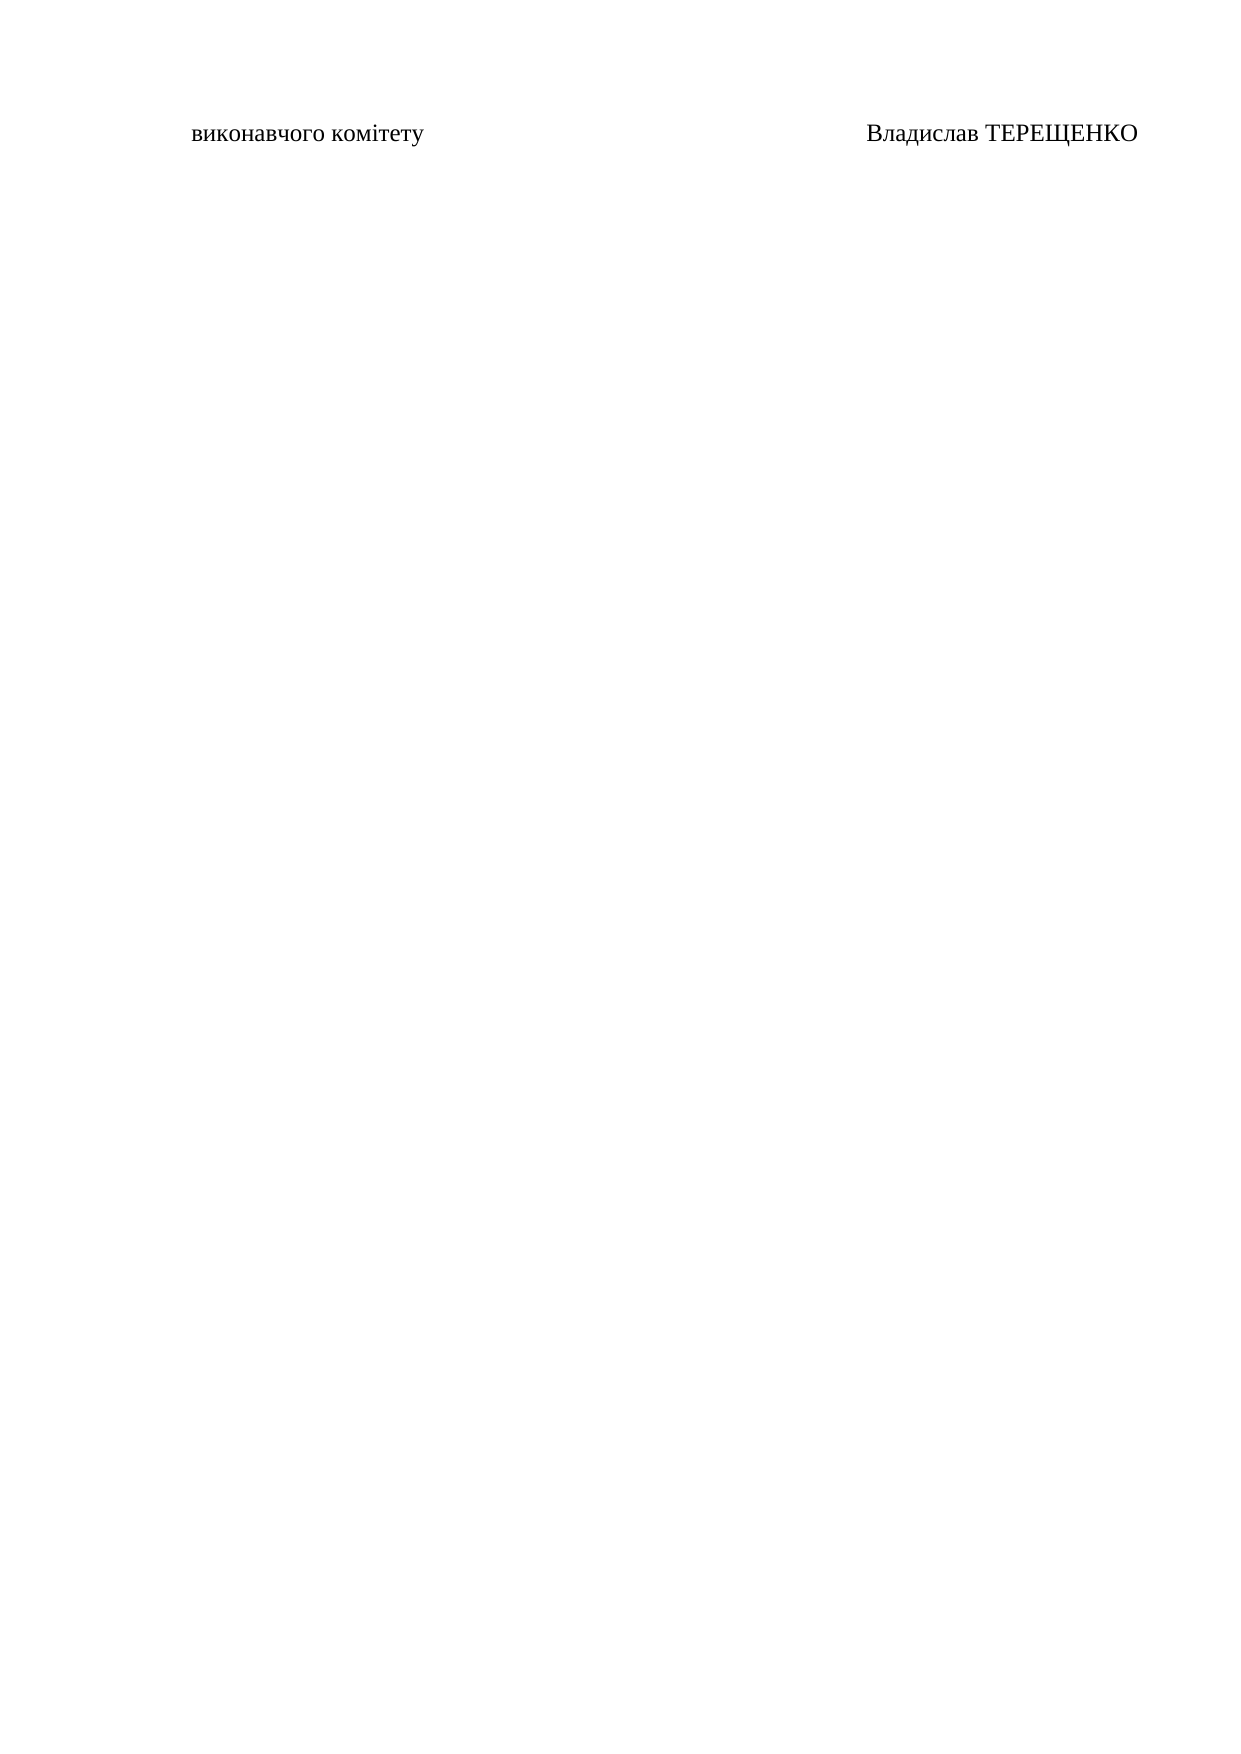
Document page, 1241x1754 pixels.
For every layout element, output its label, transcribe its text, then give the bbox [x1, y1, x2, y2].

text виконавчого комітету Владислав ТЕРЕЩЕНКО [177, 118, 1152, 147]
